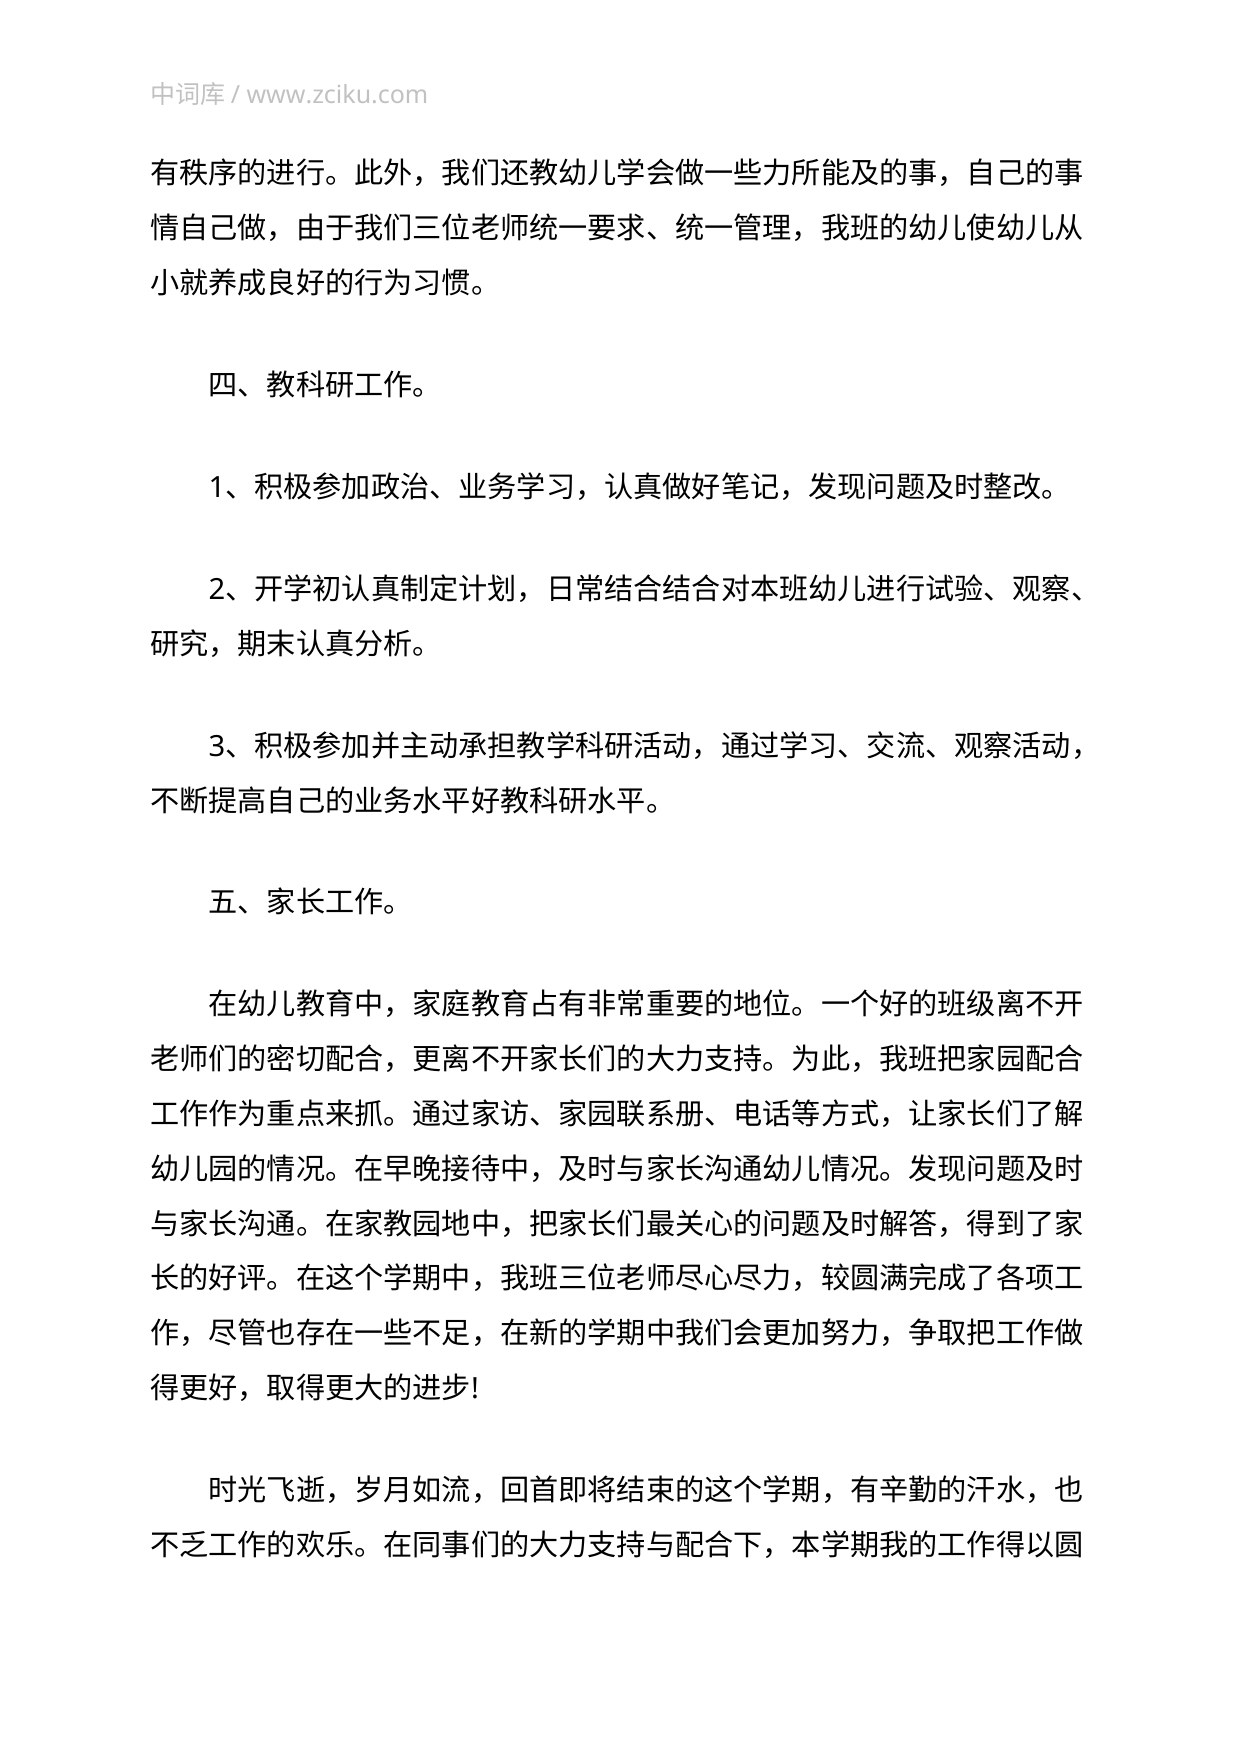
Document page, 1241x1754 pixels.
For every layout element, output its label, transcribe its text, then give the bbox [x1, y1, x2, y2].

text 五、家长工作。 [150, 879, 1090, 921]
text 在幼儿教育中，家庭教育占有非常重要的地位。一个好的班级离不开老师们的密切配合，更离不开家长们的大力支持。为此，我班把家园配合工作作为重点来抓。通过家访、家园联系册、电话等方式，让家长们了解幼儿园的情况。在早晚接待中，及时与家长沟通幼儿情况。发现问题及时与家长沟通。在家教园地中，把家长们最关心的问题及时解答，得到了家长的好评。在这个学期中，我班三位老师尽心尽力，较圆满完成了各项工作，尽管也存在一些不足，在新的学期中我们会更加努力，争取把工作做得更好，取得更大的进步! [150, 981, 1090, 1407]
text 四、教科研工作。 [150, 362, 1090, 404]
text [150, 150, 1090, 302]
text 3、积极参加并主动承担教学科研活动，通过学习、交流、观察活动，不断提高自己的业务水平好教科研水平。 [150, 722, 1090, 819]
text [150, 1467, 1090, 1564]
text 1、积极参加政治、业务学习，认真做好笔记，发现问题及时整改。 [150, 463, 1090, 506]
text 2、开学初认真制定计划，日常结合结合对本班幼儿进行试验、观察、研究，期末认真分析。 [150, 565, 1090, 663]
